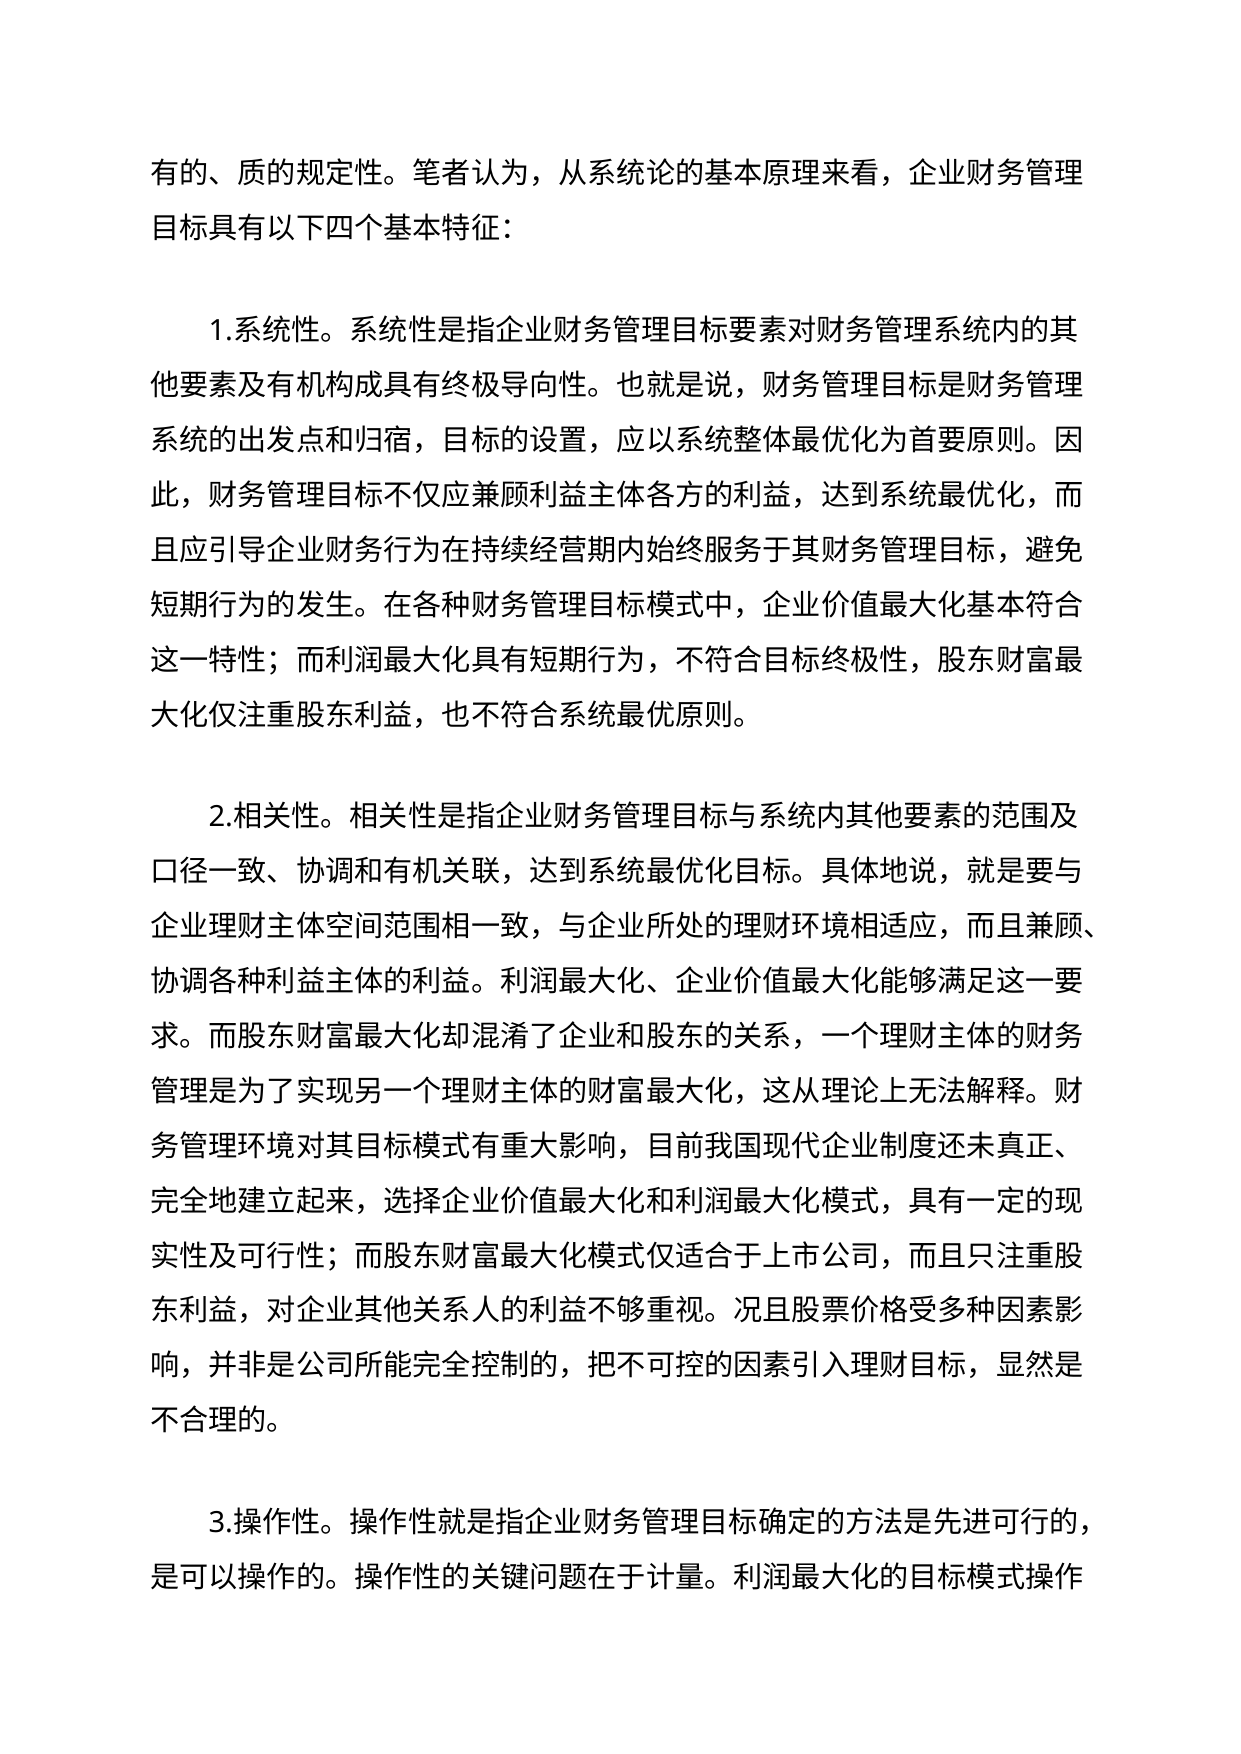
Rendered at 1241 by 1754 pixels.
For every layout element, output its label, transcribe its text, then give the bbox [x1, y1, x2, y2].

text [150, 1498, 1090, 1596]
text 2.相关性。相关性是指企业财务管理目标与系统内其他要素的范围及口径一致、协调和有机关联，达到系统最优化目标。具体地说，就是要与企业理财主体空间范围相一致，与企业所处的理财环境相适应，而且兼顾、协调各种利益主体的利益。利润最大化、企业价值最大化能够满足这一要求。而股东财富最大化却混淆了企业和股东的关系，一个理财主体的财务管理是为了实现另一个理财主体的财富最大化，这从理论上无法解释。财务管理环境对其目标模式有重大影响，目前我国现代企业制度还未真正、完全地建立起来，选择企业价值最大化和利润最大化模式，具有一定的现实性及可行性；而股东财富最大化模式仅适合于上市公司，而且只注重股东利益，对企业其他关系人的利益不够重视。况且股票价格受多种因素影响，并非是公司所能完全控制的，把不可控的因素引入理财目标，显然是不合理的。 [150, 793, 1090, 1439]
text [150, 150, 1090, 247]
text 1.系统性。系统性是指企业财务管理目标要素对财务管理系统内的其他要素及有机构成具有终极导向性。也就是说，财务管理目标是财务管理系统的出发点和归宿，目标的设置，应以系统整体最优化为首要原则。因此，财务管理目标不仅应兼顾利益主体各方的利益，达到系统最优化，而且应引导企业财务行为在持续经营期内始终服务于其财务管理目标，避免短期行为的发生。在各种财务管理目标模式中，企业价值最大化基本符合这一特性；而利润最大化具有短期行为，不符合目标终极性，股东财富最大化仅注重股东利益，也不符合系统最优原则。 [150, 307, 1090, 733]
